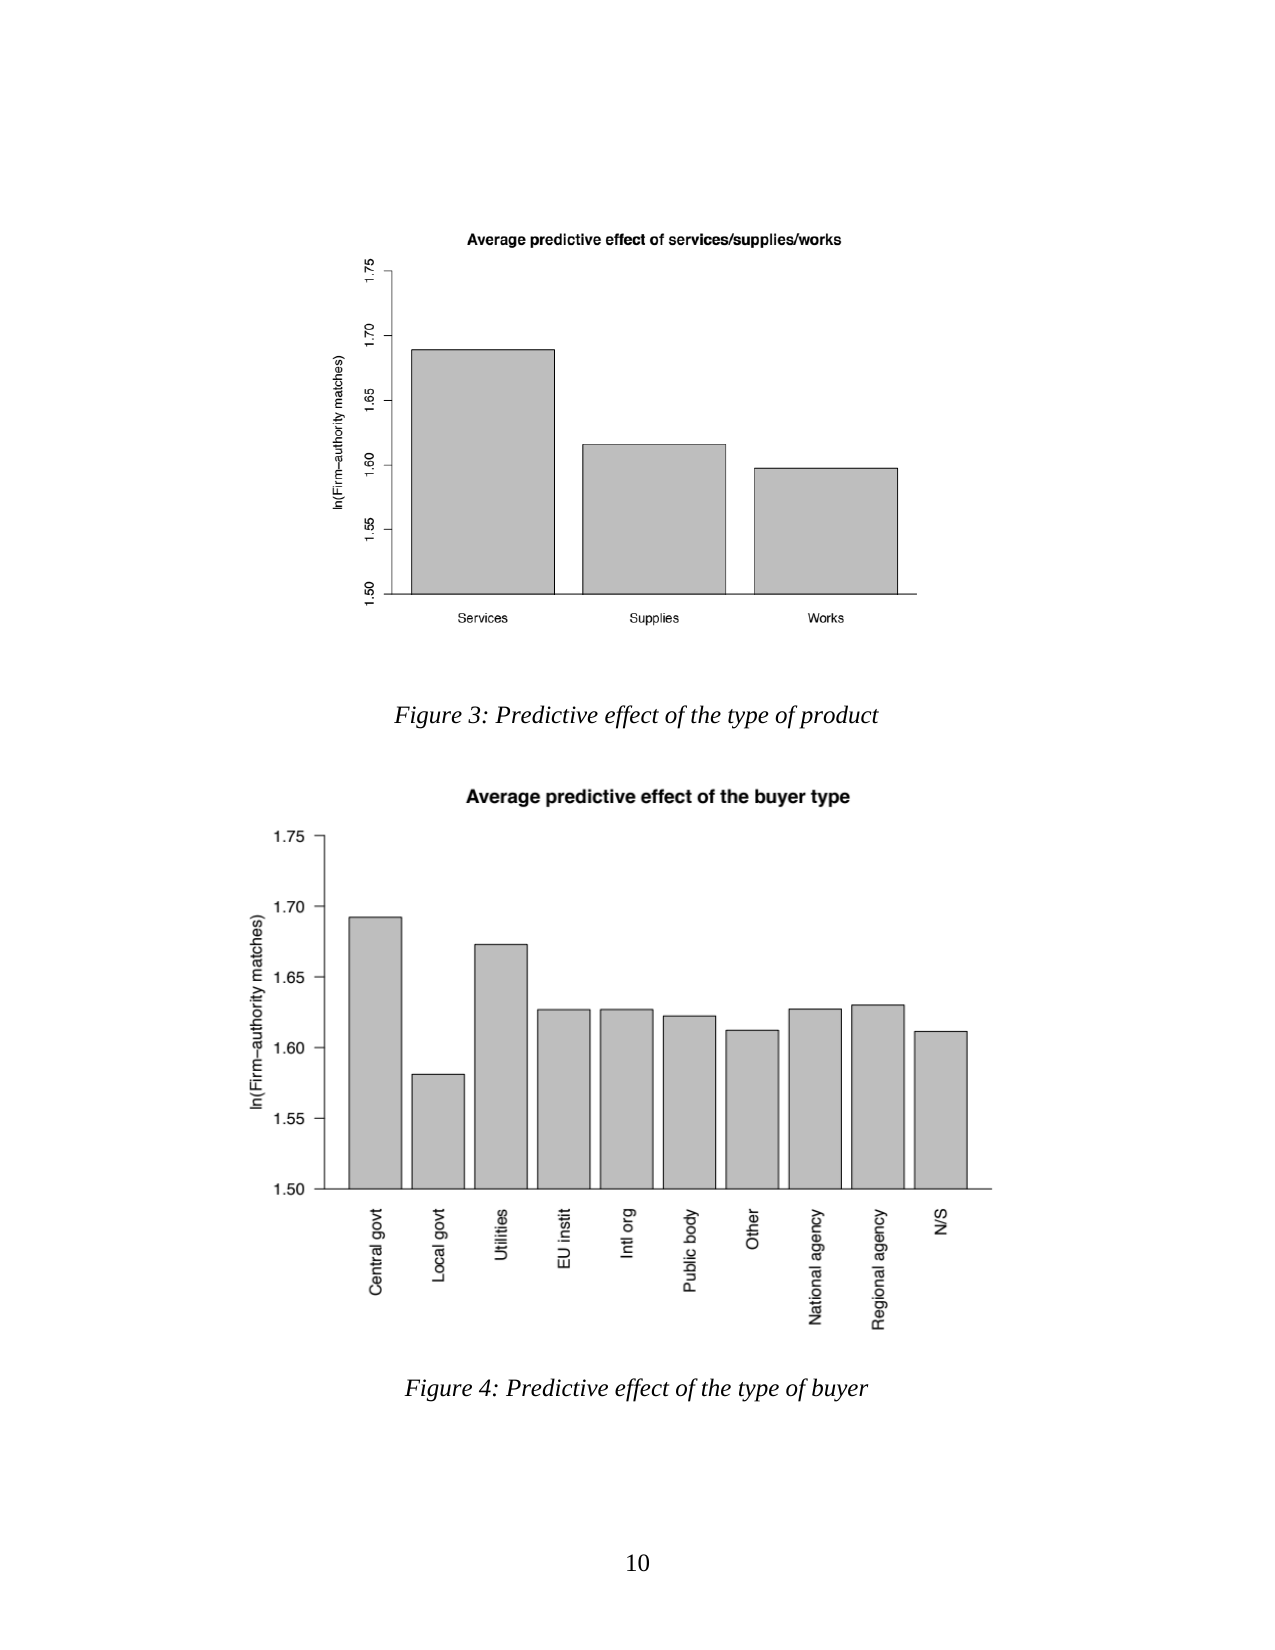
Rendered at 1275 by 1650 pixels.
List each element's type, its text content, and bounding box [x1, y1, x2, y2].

text Figure 4: Predictive effect of the type of buyer [150, 1373, 1125, 1401]
text Figure 3: Predictive effect of the type of product [150, 700, 1125, 729]
